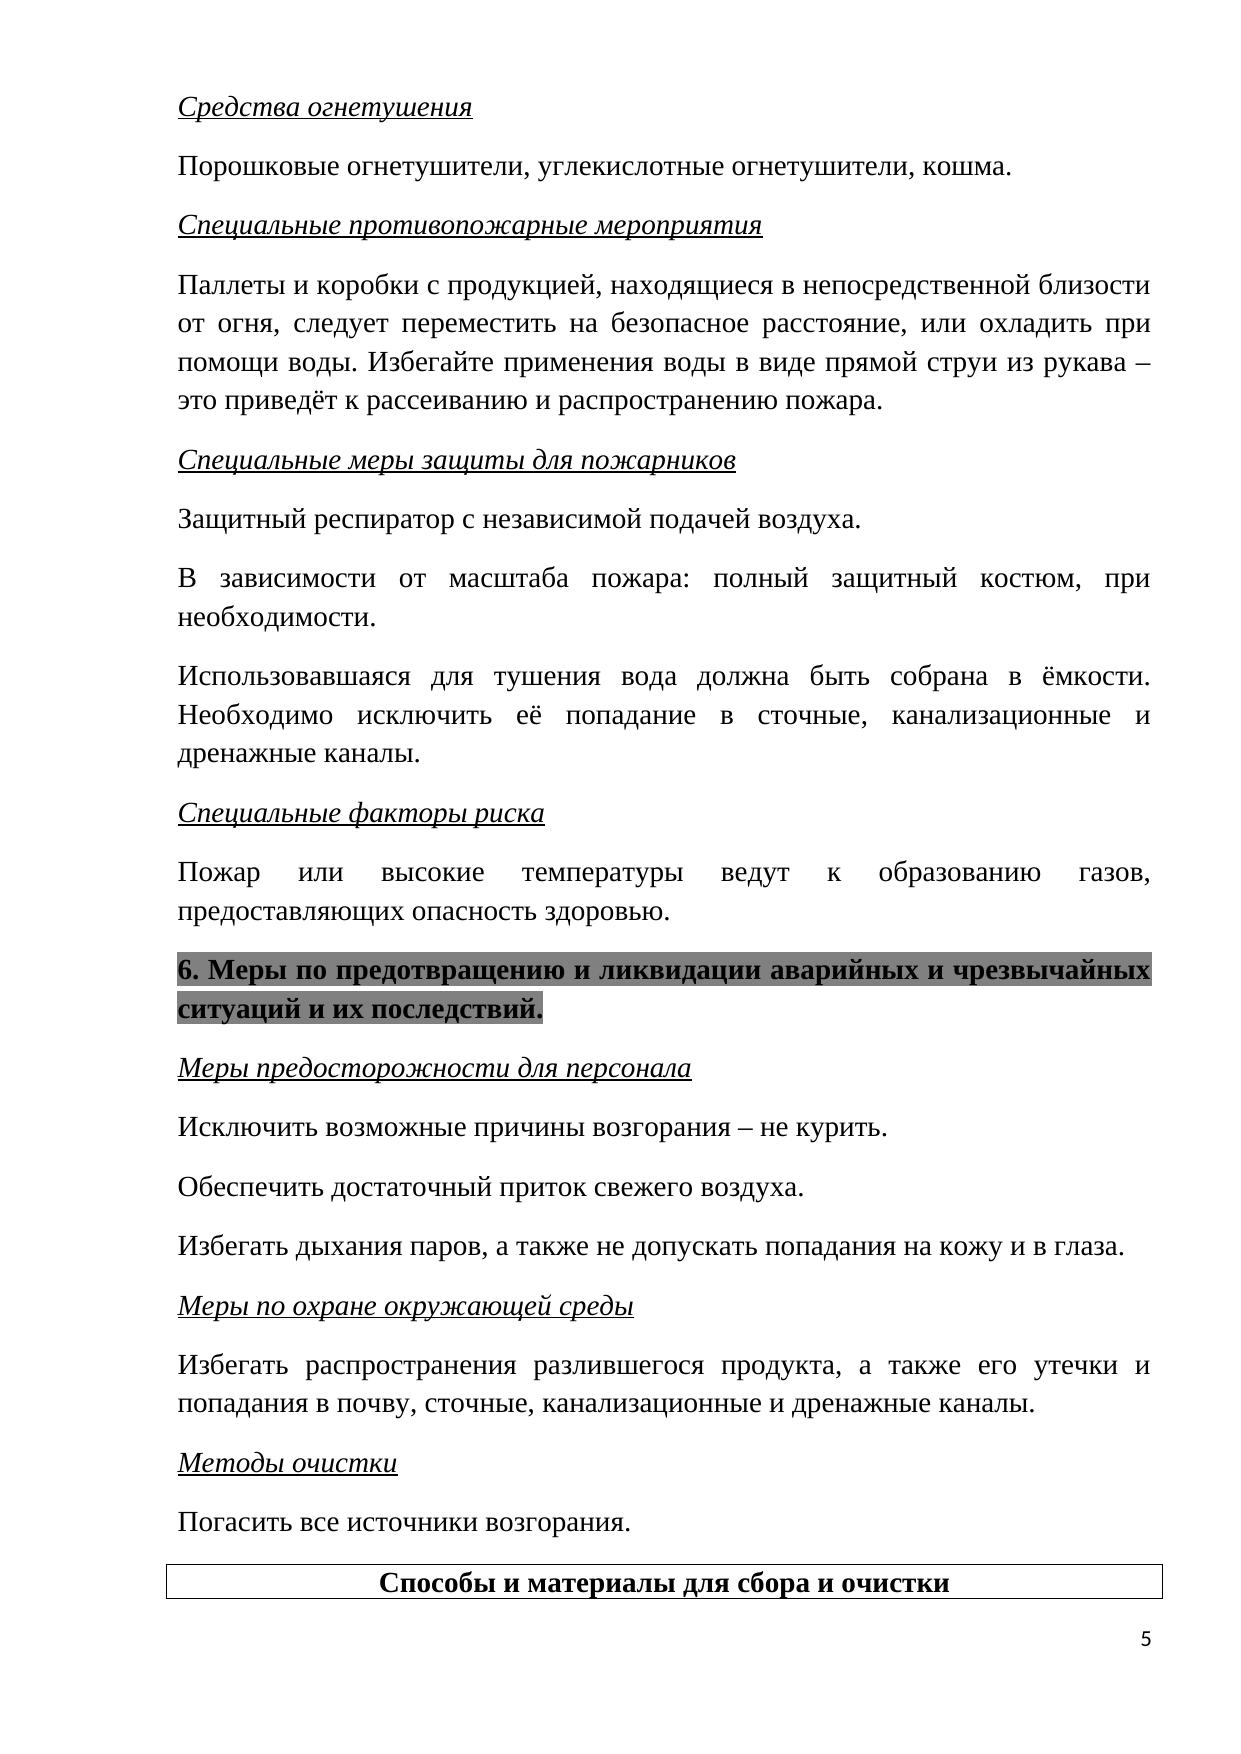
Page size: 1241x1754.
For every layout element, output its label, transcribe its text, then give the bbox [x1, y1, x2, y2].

text Защитный респиратор с независимой подачей воздуха. [177, 501, 1152, 535]
table_header Способы и материалы для сбора и очистки [167, 1565, 1162, 1598]
text Специальные меры защиты для пожарников [177, 442, 1152, 475]
text Меры предосторожности для персонала [177, 1050, 1152, 1084]
text Использовавшаяся для тушения вода должна быть собрана в ёмкости. Необходимо исключить её попадание в сточные, канализационные и дренажные каналы. [177, 658, 1152, 769]
text Обеспечить достаточный приток свежего воздуха. [177, 1169, 1152, 1202]
text Специальные факторы риска [177, 795, 1152, 828]
text В зависимости от масштаба пожара: полный защитный костюм, при необходимости. [177, 561, 1152, 633]
text 6. Меры по предотвращению и ликвидации аварийных и чрезвычайных ситуаций и их последствий. [177, 986, 1152, 1024]
text Пожар или высокие температуры ведут к образованию газов, предоставляющих опасность здоровью. [177, 854, 1152, 926]
text Паллеты и коробки с продукцией, находящиеся в непосредственной близости от огня, следует переместить на безопасное расстояние, или охладить при помощи воды. Избегайте применения воды в виде прямой струи из рукава – это приведёт к рассеиванию и распространению пожара. [177, 267, 1152, 416]
text Специальные противопожарные мероприятия [177, 207, 1152, 241]
text Исключить возможные причины возгорания – не курить. [177, 1109, 1152, 1143]
text Меры по охране окружающей среды [177, 1288, 1152, 1321]
text Методы очистки [177, 1445, 1152, 1478]
text Погасить все источники возгорания. [177, 1504, 1152, 1538]
text Порошковые огнетушители, углекислотные огнетушители, кошма. [177, 148, 1152, 182]
text Избегать распространения разлившегося продукта, а также его утечки и попадания в почву, сточные, канализационные и дренажные каналы. [177, 1347, 1152, 1419]
text Средства огнетушения [177, 89, 1152, 122]
text Избегать дыхания паров, а также не допускать попадания на кожу и в глаза. [177, 1228, 1152, 1262]
